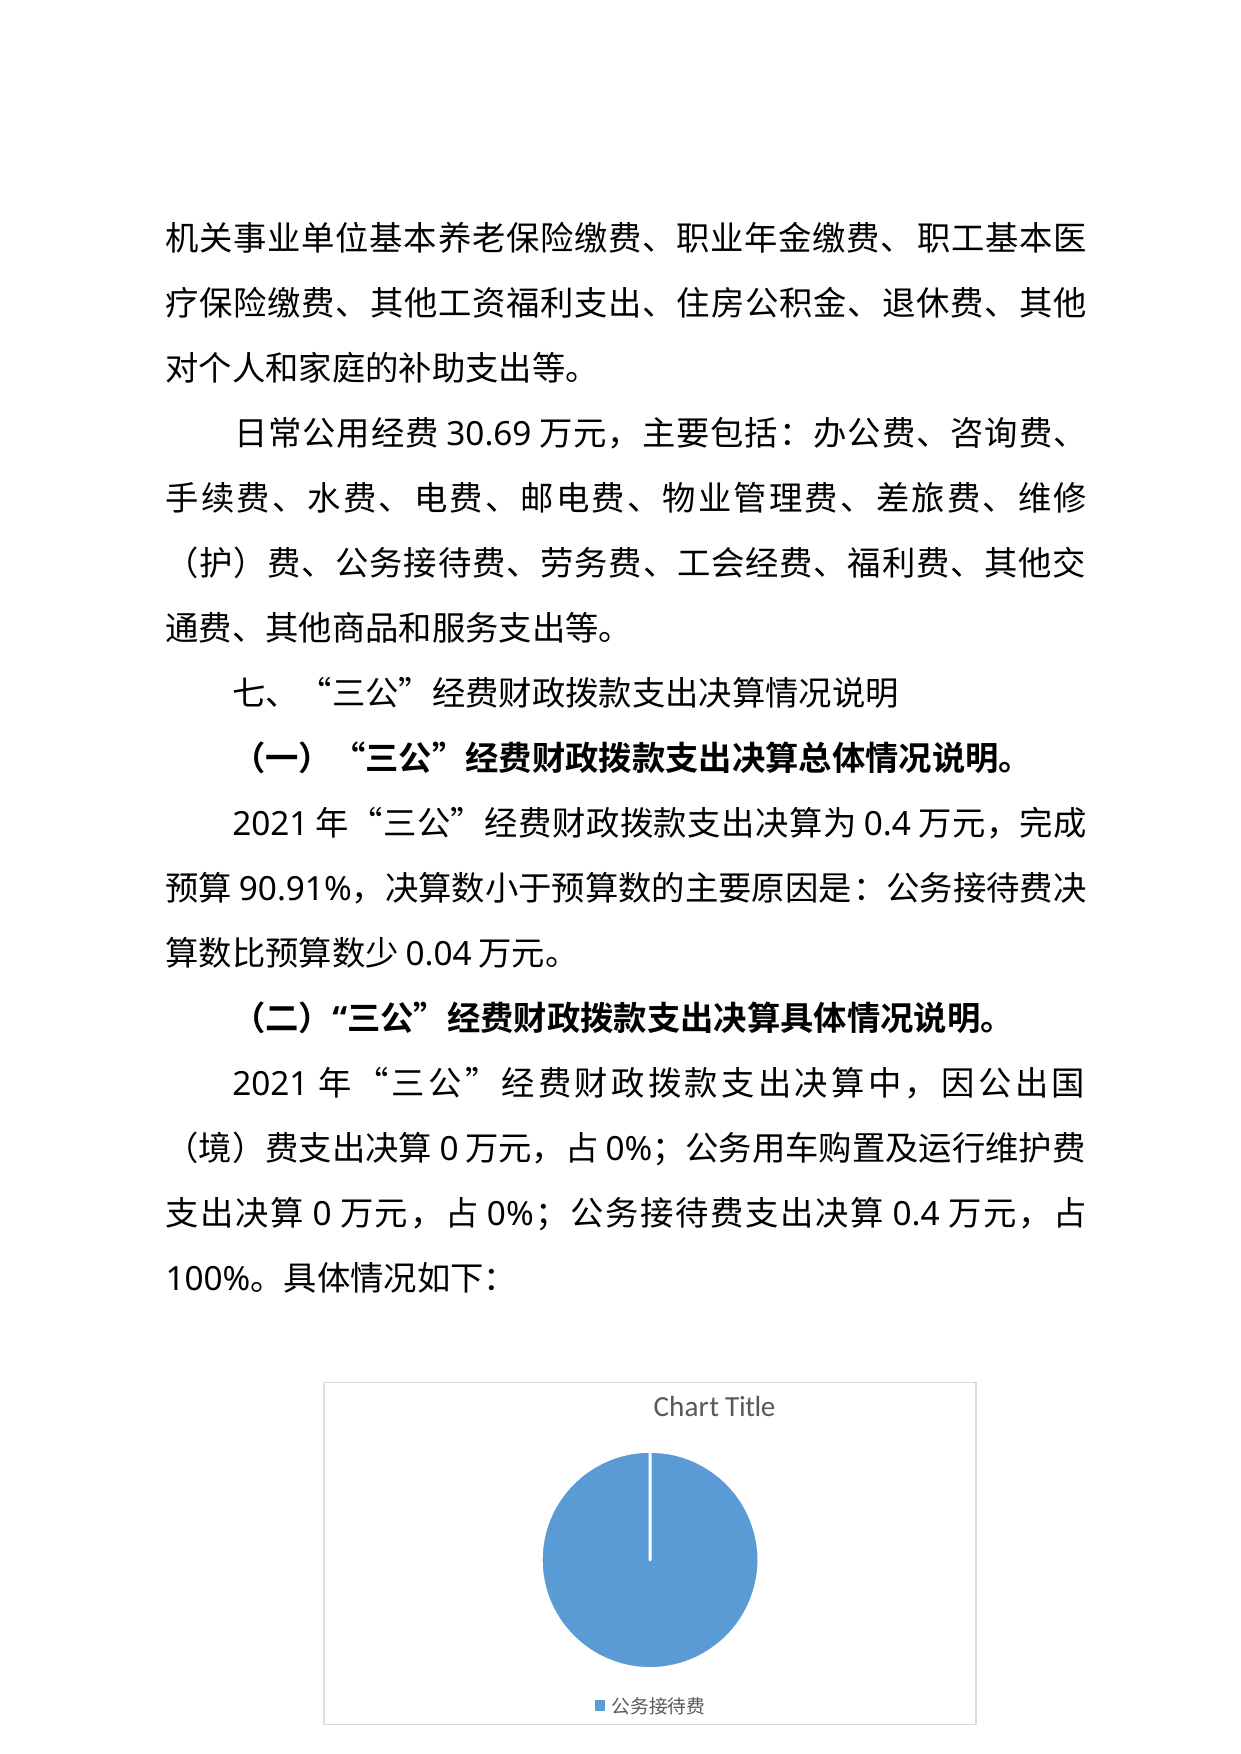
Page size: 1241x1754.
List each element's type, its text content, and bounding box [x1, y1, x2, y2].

text 七、“三公”经费财政拨款支出决算情况说明 [165, 658, 1087, 723]
list “三公”经费财政拨款支出决算具体情况说明。 [165, 983, 1087, 1048]
list 2021年“三公”经费财政拨款支出决算中，因公出国（境）费支出决算0万元，占0%；公务用车购置及运行维护费支出决算0万元，占0%；公务接待费支出决算0.4万元，占100%。具体情况如下： [165, 1048, 1087, 1308]
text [165, 203, 1087, 658]
text （一）“三公”经费财政拨款支出决算总体情况说明。 [165, 723, 1087, 788]
text 2021年“三公”经费财政拨款支出决算为0.4万元，完成预算90.91%，决算数小于预算数的主要原因是：公务接待费决算数比预算数少0.04万元。 [165, 788, 1087, 983]
